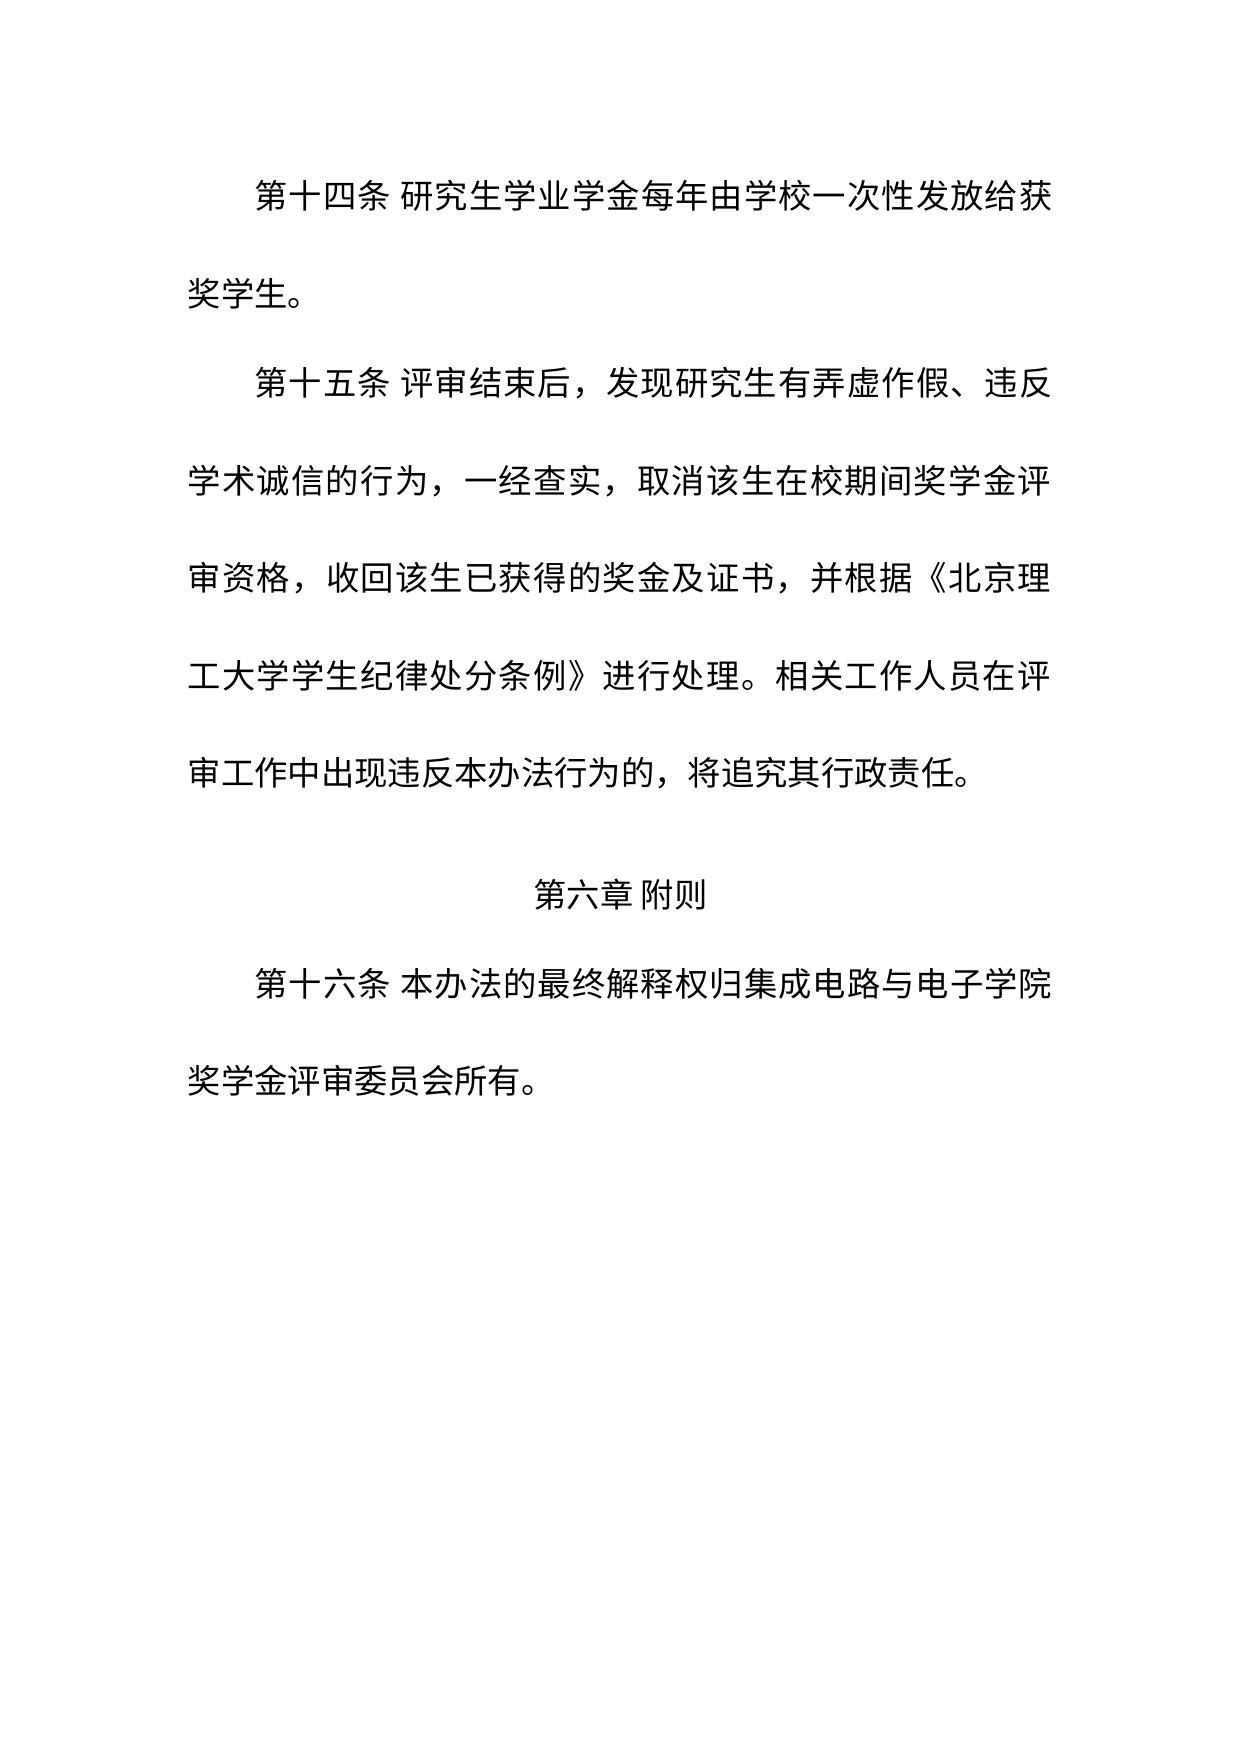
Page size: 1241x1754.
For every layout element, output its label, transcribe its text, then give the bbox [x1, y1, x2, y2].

text 第十六条 本办法的最终解释权归集成电路与电子学院奖学金评审委员会所有。 [187, 949, 1053, 1112]
text 第六章 附则 [187, 860, 1053, 925]
text 第十四条 研究生学业学金每年由学校一次性发放给获奖学生。 [187, 162, 1053, 324]
text 第十五条 评审结束后，发现研究生有弄虚作假、违反学术诚信的行为，一经查实，取消该生在校期间奖学金评审资格，收回该生已获得的奖金及证书，并根据《北京理工大学学生纪律处分条例》进行处理。相关工作人员在评审工作中出现违反本办法行为的，将追究其行政责任。 [187, 348, 1053, 803]
